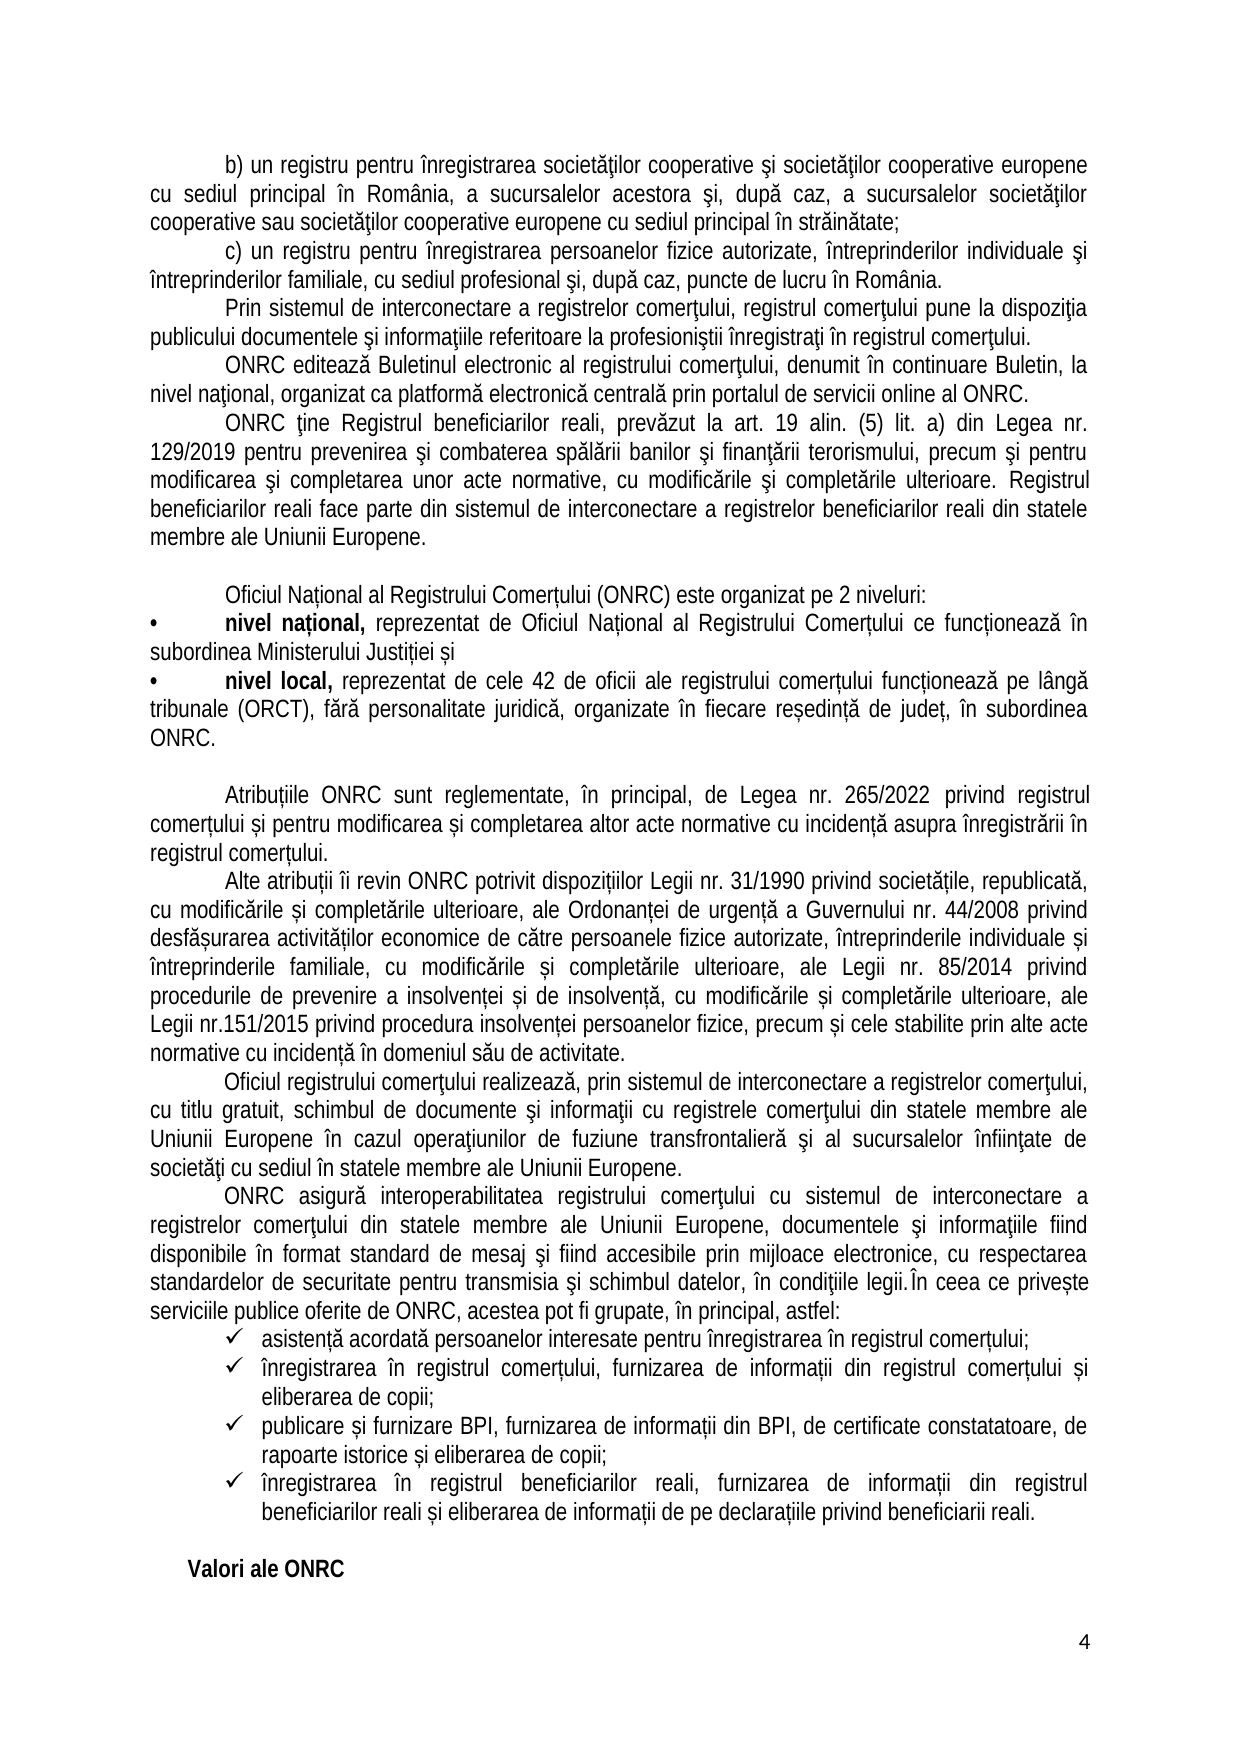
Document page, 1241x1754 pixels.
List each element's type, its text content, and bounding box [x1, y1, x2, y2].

text ONRC asigură interoperabilitatea registrului comerţului cu sistemul de interconectare a registrelor comerţului din statele membre ale Uniunii Europene, documentele şi informaţiile fiind disponibile în format standard de mesaj şi fiind accesibile prin mijloace electronice, cu respectarea standardelor de securitate pentru transmisia şi schimbul datelor, în condiţiile legii.În ceea ce privește serviciile publice oferite de ONRC, acestea pot fi grupate, în principal, astfel: [150, 1181, 1090, 1324]
text • nivel național, reprezentat de Oficiul Național al Registrului Comerțului ce funcționează în subordinea Ministerului Justiției și [150, 608, 1090, 666]
text Atribuțiile ONRC sunt reglementate, în principal, de Legea nr. 265/2022 privind registrul comerțului și pentru modificarea și completarea altor acte normative cu incidență asupra înregistrării în registrul comerțului. [150, 780, 1090, 866]
text ONRC ţine Registrul beneficiarilor reali, prevăzut la art. 19 alin. (5) lit. a) din Legea nr. 129/2019 pentru prevenirea şi combaterea spălării banilor şi finanţării terorismului, precum şi pentru modificarea şi completarea unor acte normative, cu modificările şi completările ulterioare. Registrul beneficiarilor reali face parte din sistemul de interconectare a registrelor beneficiarilor reali din statele membre ale Uniunii Europene. [150, 408, 1090, 551]
list înregistrarea în registrul comerțului, furnizarea de informații din registrul comerțului și eliberarea de copii; [224, 1353, 1090, 1411]
list asistență acordată persoanelor interesate pentru înregistrarea în registrul comerțului; [224, 1324, 1090, 1353]
text Prin sistemul de interconectare a registrelor comerţului, registrul comerţului pune la dispoziţia publicului documentele şi informaţiile referitoare la profesioniştii înregistraţi în registrul comerţului. [150, 293, 1090, 351]
text b) un registru pentru înregistrarea societăţilor cooperative şi societăţilor cooperative europene cu sediul principal în România, a sucursalelor acestora şi, după caz, a sucursalelor societăţilor cooperative sau societăţilor cooperative europene cu sediul principal în străinătate; [150, 150, 1090, 236]
text Oficiul Național al Registrului Comerțului (ONRC) este organizat pe 2 niveluri: [150, 580, 1032, 608]
text • nivel local, reprezentat de cele 42 de oficii ale registrului comerțului funcționează pe lângă tribunale (ORCT), fără personalitate juridică, organizate în fiecare reședință de județ, în subordinea ONRC. [150, 666, 1090, 752]
text c) un registru pentru înregistrarea persoanelor fizice autorizate, întreprinderilor individuale şi întreprinderilor familiale, cu sediul profesional şi, după caz, puncte de lucru în România. [150, 236, 1090, 293]
text ONRC editează Buletinul electronic al registrului comerţului, denumit în continuare Buletin, la nivel naţional, organizat ca platformă electronică centrală prin portalul de servicii online al ONRC. [150, 351, 1090, 408]
list înregistrarea în registrul beneficiarilor reali, furnizarea de informații din registrul beneficiarilor reali și eliberarea de informații de pe declarațiile privind beneficiarii reali. [224, 1468, 1090, 1526]
text Alte atribuții îi revin ONRC potrivit dispozițiilor Legii nr. 31/1990 privind societățile, republicată, cu modificările și completările ulterioare, ale Ordonanței de urgență a Guvernului nr. 44/2008 privind desfășurarea activităților economice de către persoanele fizice autorizate, întreprinderile individuale și întreprinderile familiale, cu modificările și completările ulterioare, ale Legii nr. 85/2014 privind procedurile de prevenire a insolvenței și de insolvență, cu modificările și completările ulterioare, ale Legii nr.151/2015 privind procedura insolvenței persoanelor fizice, precum și cele stabilite prin alte acte normative cu incidență în domeniul său de activitate. [150, 866, 1090, 1067]
text Valori ale ONRC [150, 1554, 1032, 1583]
text Oficiul registrului comerţului realizează, prin sistemul de interconectare a registrelor comerţului, cu titlu gratuit, schimbul de documente şi informaţii cu registrele comerţului din statele membre ale Uniunii Europene în cazul operaţiunilor de fuziune transfrontalieră şi al sucursalelor înfiinţate de societăţi cu sediul în statele membre ale Uniunii Europene. [150, 1067, 1090, 1181]
list publicare și furnizare BPI, furnizarea de informații din BPI, de certificate constatatoare, de rapoarte istorice și eliberarea de copii; [224, 1411, 1090, 1468]
